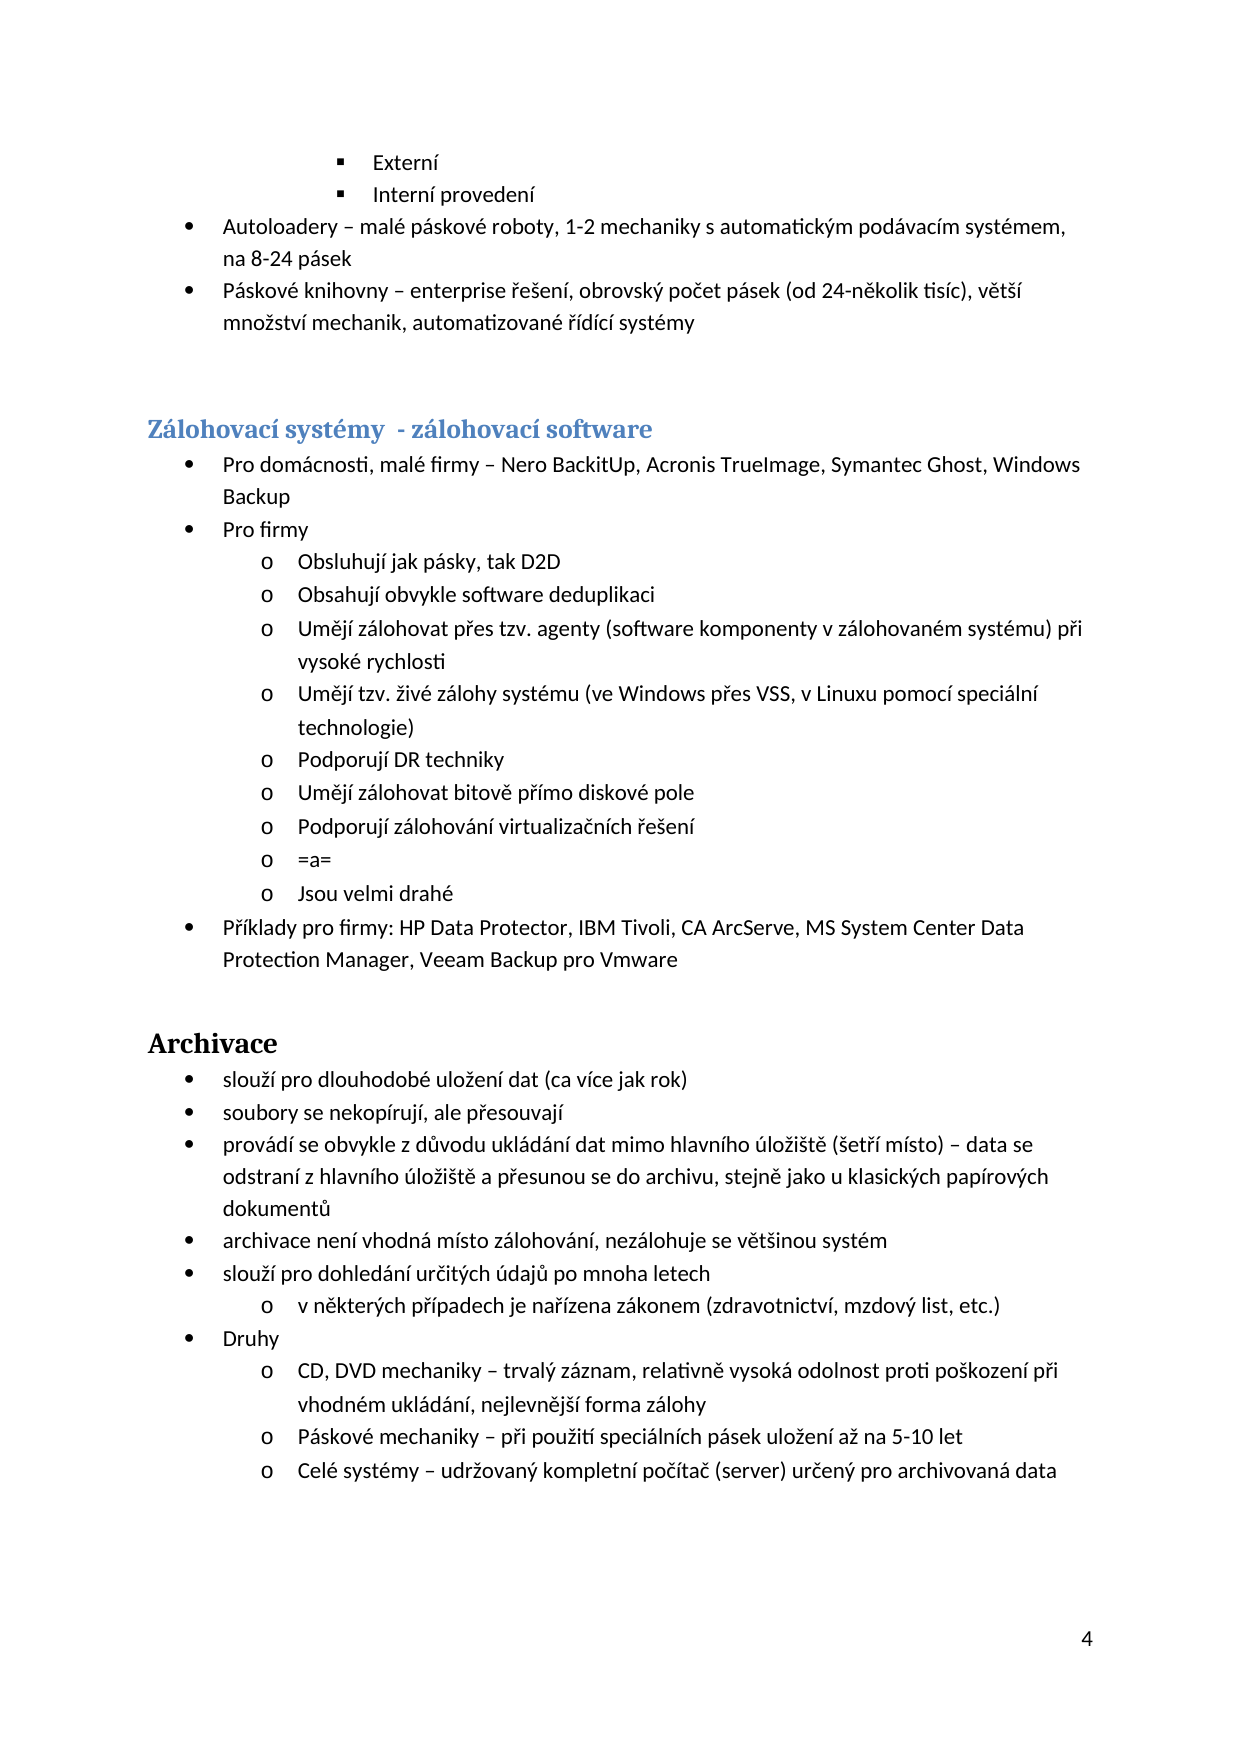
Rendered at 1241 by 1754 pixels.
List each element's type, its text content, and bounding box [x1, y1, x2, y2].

list archivace není vhodná místo zálohování, nezálohuje se většinou systém [185, 1227, 1093, 1254]
list Umějí zálohovat přes tzv. agenty (software komponenty v zálohovaném systému) při vysoké rychlosti [260, 614, 1093, 675]
subtitle Zálohovací systémy - zálohovací software [148, 414, 1093, 446]
subtitle Archivace [148, 1027, 1093, 1061]
list Příklady pro firmy: HP Data Protector, IBM Tivoli, CA ArcServe, MS System Center Data Protection Manager, Veeam Backup pro Vmware [185, 913, 1093, 973]
list Pro domácnosti, malé firmy – Nero BackitUp, Acronis TrueImage, Symantec Ghost, Windows Backup [185, 450, 1093, 511]
list Jsou velmi drahé [260, 879, 1093, 908]
list Autoloadery – malé páskové roboty, 1-2 mechaniky s automatickým podávacím systémem, na 8-24 pásek [185, 212, 1093, 272]
list Obsahují obvykle software deduplikaci [260, 580, 1093, 609]
list Celé systémy – udržovaný kompletní počítač (server) určený pro archivovaná data [260, 1456, 1093, 1485]
list Externí [335, 148, 1093, 176]
list v některých případech je nařízena zákonem (zdravotnictví, mzdový list, etc.) [260, 1291, 1093, 1320]
list Páskové knihovny – enterprise řešení, obrovský počet pásek (od 24-několik tisíc), větší množství mechanik, automatizované řídící systémy [185, 276, 1093, 337]
list Umějí tzv. živé zálohy systému (ve Windows přes VSS, v Linuxu pomocí speciální technologie) [260, 679, 1093, 741]
list =a= [260, 846, 1093, 875]
list Umějí zálohovat bitově přímo diskové pole [260, 778, 1093, 808]
list Druhy [185, 1324, 1093, 1352]
list slouží pro dohledání určitých údajů po mnoha letech [185, 1259, 1093, 1287]
list Obsluhují jak pásky, tak D2D [260, 547, 1093, 576]
list Páskové mechaniky – při použití speciálních pásek uložení až na 5-10 let [260, 1422, 1093, 1451]
list Pro firmy [185, 515, 1093, 543]
list slouží pro dlouhodobé uložení dat (ca více jak rok) [185, 1066, 1093, 1094]
list CD, DVD mechaniky – trvalý záznam, relativně vysoká odolnost proti poškození při vhodném ukládání, nejlevnější forma zálohy [260, 1357, 1093, 1418]
list soubory se nekopírují, ale přesouvají [185, 1098, 1093, 1126]
list Interní provedení [335, 180, 1093, 208]
list Podporují DR techniky [260, 745, 1093, 774]
list provádí se obvykle z důvodu ukládání dat mimo hlavního úložiště (šetří místo) – data se odstraní z hlavního úložiště a přesunou se do archivu, stejně jako u klasických papírových dokumentů [185, 1130, 1093, 1222]
list Podporují zálohování virtualizačních řešení [260, 812, 1093, 841]
